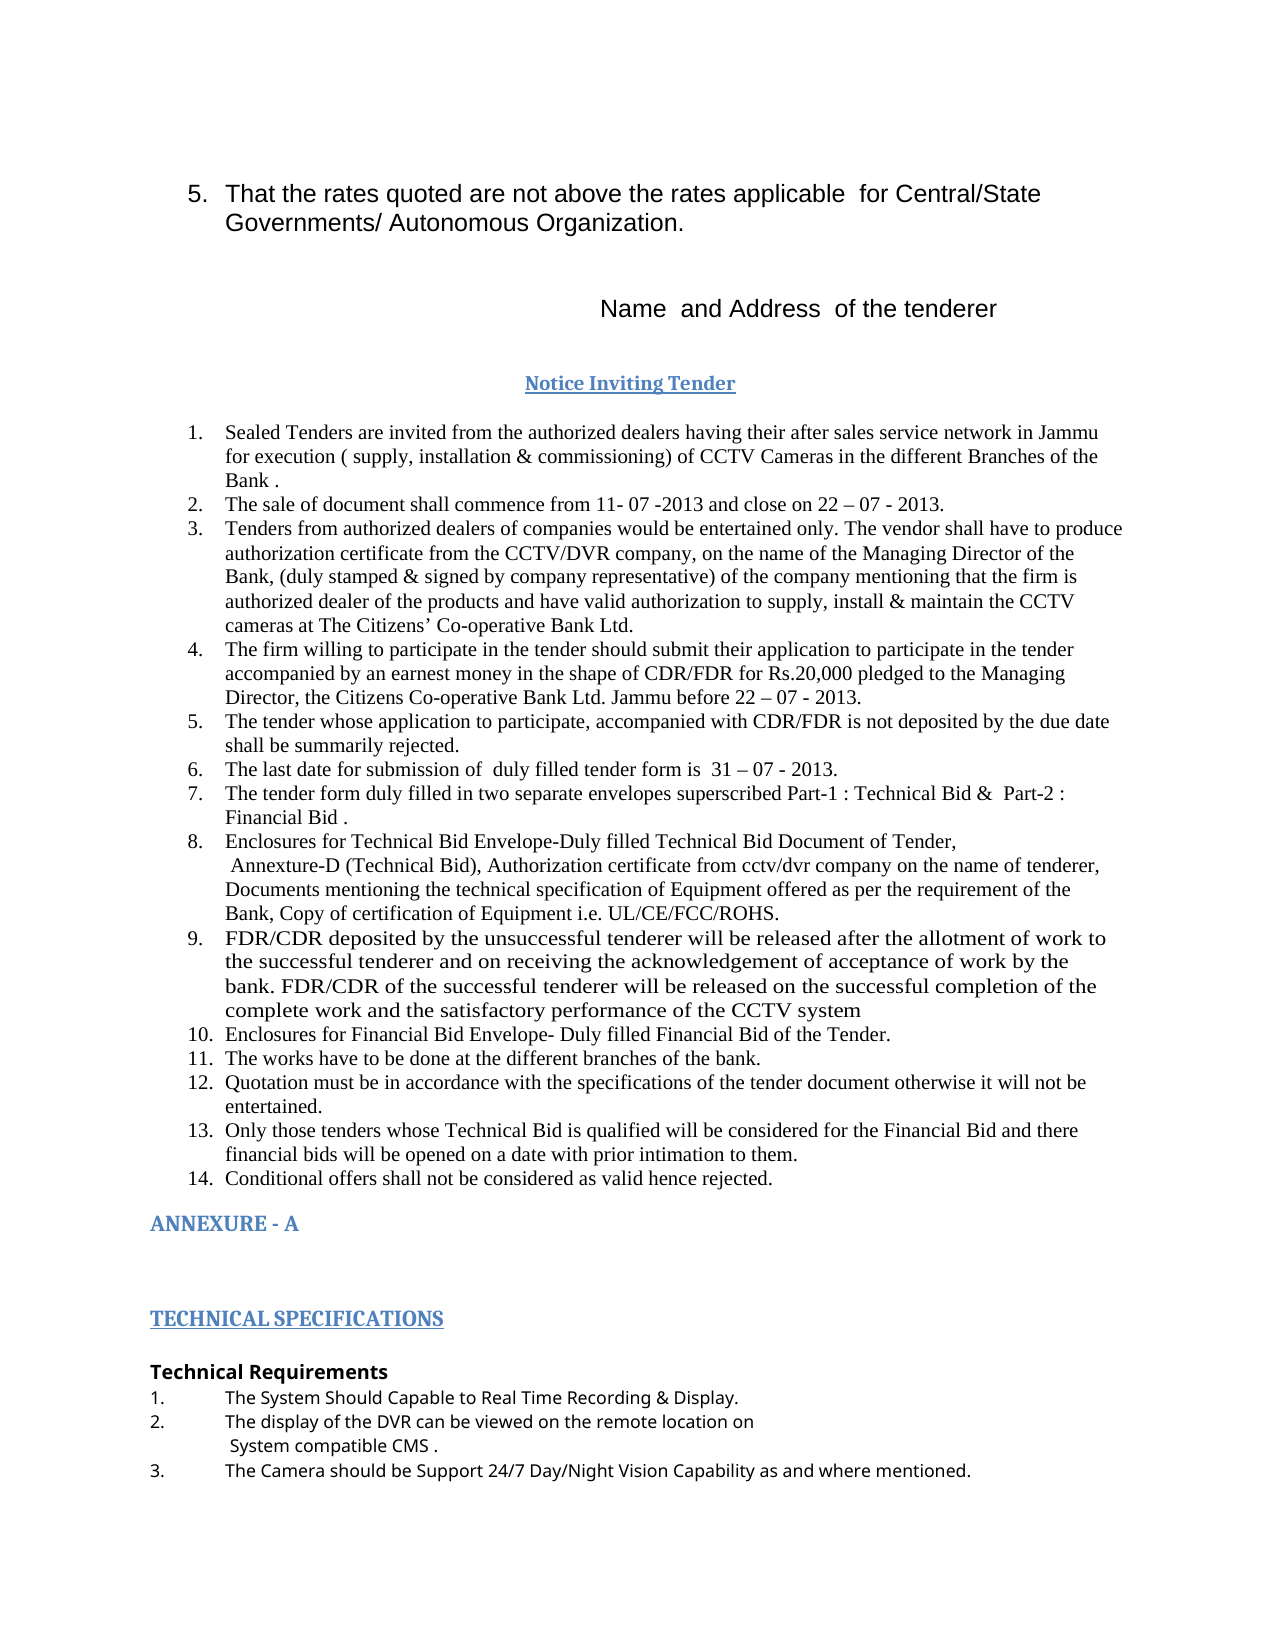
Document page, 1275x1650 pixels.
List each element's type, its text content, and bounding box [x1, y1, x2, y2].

text System compatible CMS . [225, 1434, 1125, 1458]
text Name and Address of the tenderer [525, 294, 1125, 322]
list Enclosures for Technical Bid Envelope-Duly filled Technical Bid Document of Tender, [187, 829, 1125, 853]
subtitle TECHNICAL SPECIFICATIONS [150, 1305, 1125, 1332]
list The tender form duly filled in two separate envelopes superscribed Part-1 : Technical Bid & Part-2 : Financial Bid . [187, 781, 1125, 829]
list Enclosures for Financial Bid Envelope- Duly filled Financial Bid of the Tender. [187, 1022, 1125, 1046]
list Quotation must be in accordance with the specifications of the tender document otherwise it will not be entertained. [187, 1070, 1125, 1118]
list Sealed Tenders are invited from the authorized dealers having their after sales service network in Jammu for execution ( supply, installation & commissioning) of CCTV Cameras in the different Branches of the Bank . [187, 420, 1125, 492]
text 3. The Camera should be Support 24/7 Day/Night Vision Capability as and where mentioned. [150, 1458, 1125, 1482]
list The tender whose application to participate, accompanied with CDR/FDR is not deposited by the due date shall be summarily rejected. [187, 709, 1125, 757]
subtitle Notice Inviting Tender [150, 372, 1125, 396]
text 1. The System Should Capable to Real Time Recording & Display. [150, 1386, 1125, 1410]
list Conditional offers shall not be considered as valid hence rejected. [187, 1166, 1125, 1190]
list FDR/CDR deposited by the unsuccessful tenderer will be released after the allotment of work to the successful tenderer and on receiving the acknowledgement of acceptance of work by the bank. FDR/CDR of the successful tenderer will be released on the successful completion of the complete work and the satisfactory performance of the CCTV system [187, 925, 1125, 1022]
text 2. The display of the DVR can be viewed on the remote location on [150, 1410, 1125, 1434]
list Only those tenders whose Technical Bid is qualified will be considered for the Financial Bid and there financial bids will be opened on a date with prior intimation to them. [187, 1118, 1125, 1166]
list The last date for submission of duly filled tender form is 31 – 07 - 2013. [187, 757, 1125, 781]
list Tenders from authorized dealers of companies would be entertained only. The vendor shall have to produce authorization certificate from the CCTV/DVR company, on the name of the Managing Director of the Bank, (duly stamped & signed by company representative) of the company mentioning that the firm is authorized dealer of the products and have valid authorization to supply, install & maintain the CCTV cameras at The Citizens’ Co-operative Bank Ltd. [187, 516, 1125, 637]
subtitle ANNEXURE - A [150, 1211, 1125, 1237]
list The works have to be done at the different branches of the bank. [187, 1046, 1125, 1070]
list The firm willing to participate in the tender should submit their application to participate in the tender accompanied by an earnest money in the shape of CDR/FDR for Rs.20,000 pledged to the Managing Director, the Citizens Co-operative Bank Ltd. Jammu before 22 – 07 - 2013. [187, 637, 1125, 709]
text Annexture-D (Technical Bid), Authorization certificate from cctv/dvr company on the name of tenderer, Documents mentioning the technical specification of Equipment offered as per the requirement of the Bank, Copy of certification of Equipment i.e. UL/CE/FCC/ROHS. [225, 853, 1125, 925]
text Technical Requirements [150, 1359, 1125, 1386]
list The sale of document shall commence from 11- 07 -2013 and close on 22 – 07 - 2013. [187, 492, 1125, 516]
list That the rates quoted are not above the rates applicable for Central/State Governments/ Autonomous Organization. [187, 179, 1125, 236]
